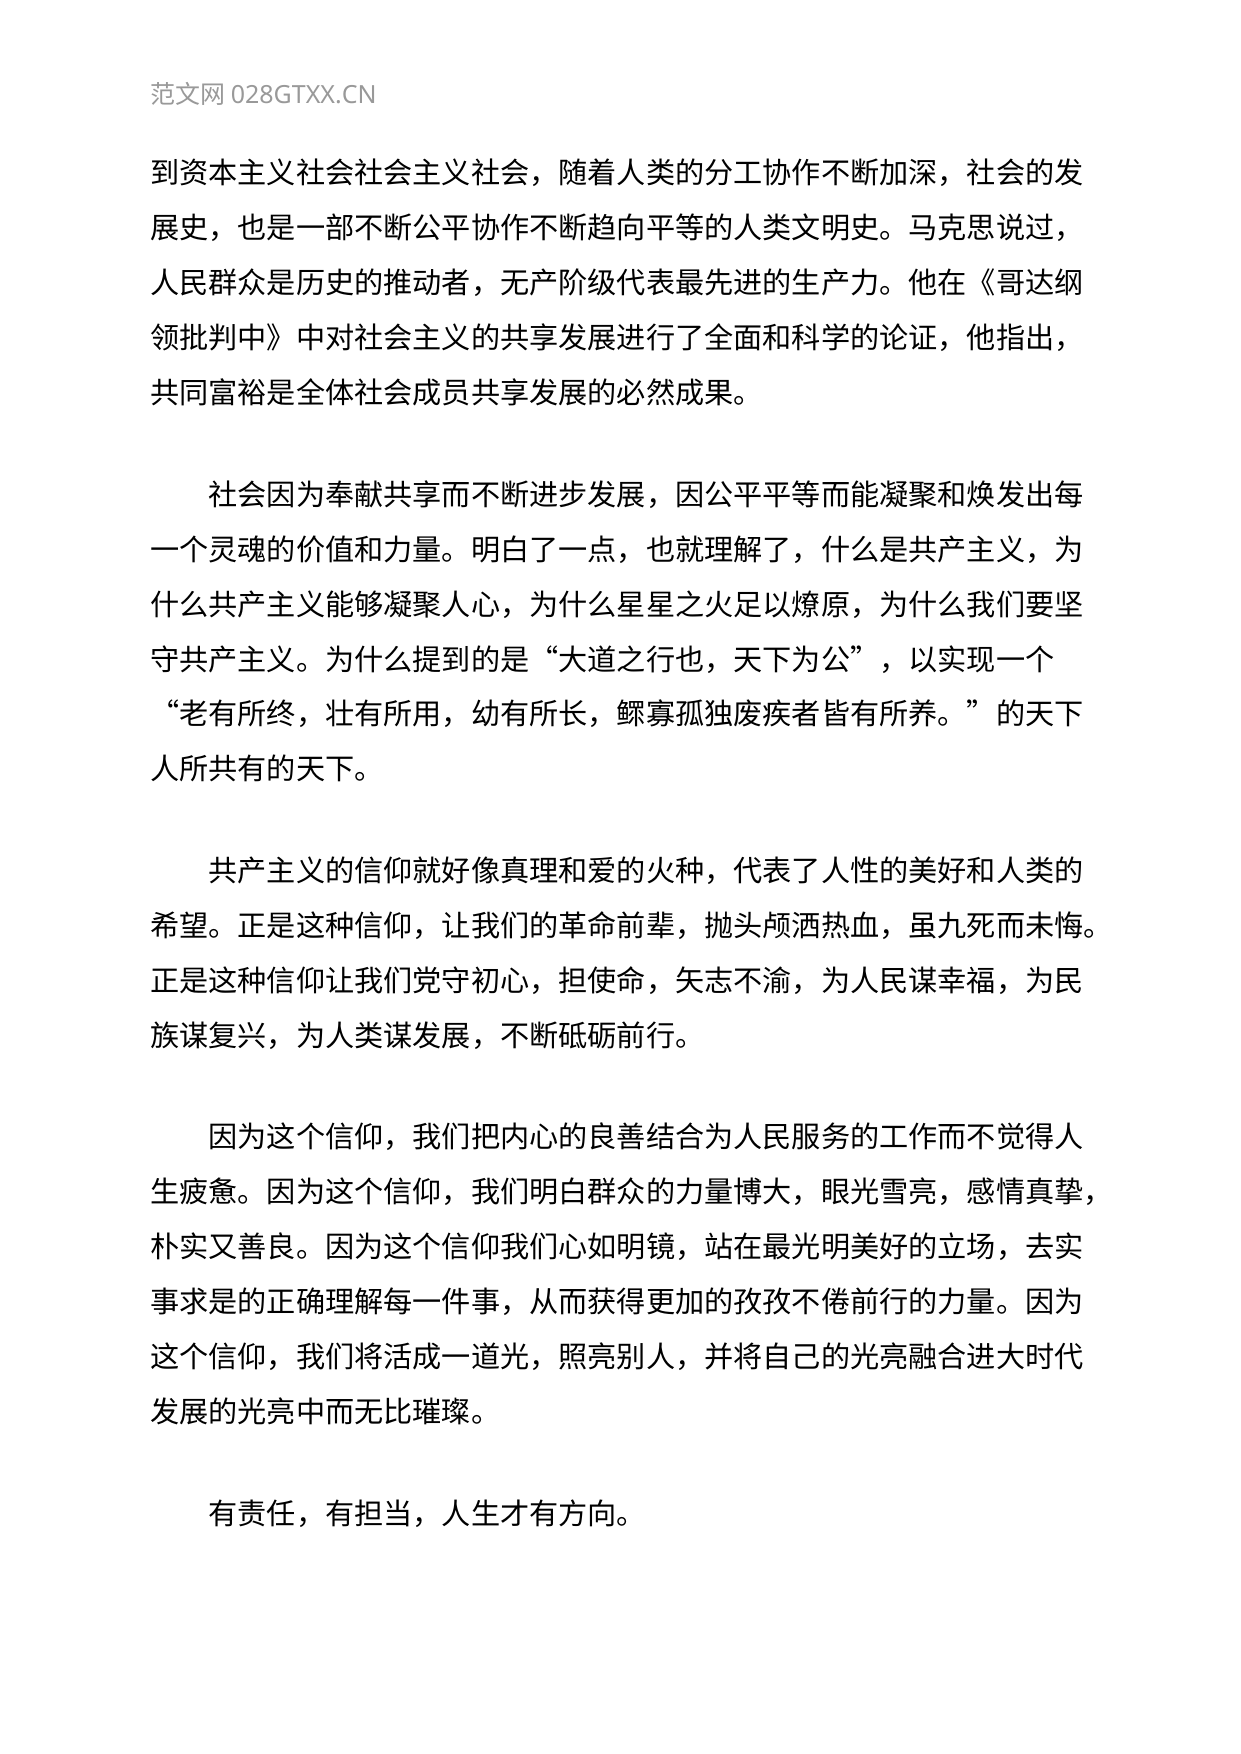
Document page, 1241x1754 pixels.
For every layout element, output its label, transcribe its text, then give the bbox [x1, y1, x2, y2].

text 有责任，有担当，人生才有方向。 [150, 1490, 1090, 1533]
text 社会因为奉献共享而不断进步发展，因公平平等而能凝聚和焕发出每一个灵魂的价值和力量。明白了一点，也就理解了，什么是共产主义，为什么共产主义能够凝聚人心，为什么星星之火足以燎原，为什么我们要坚守共产主义。为什么提到的是“大道之行也，天下为公”，以实现一个“老有所终，壮有所用，幼有所长，鳏寡孤独废疾者皆有所养。”的天下人所共有的天下。 [150, 471, 1090, 788]
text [150, 150, 1090, 412]
text 共产主义的信仰就好像真理和爱的火种，代表了人性的美好和人类的希望。正是这种信仰，让我们的革命前辈，抛头颅洒热血，虽九死而未悔。正是这种信仰让我们党守初心，担使命，矢志不渝，为人民谋幸福，为民族谋复兴，为人类谋发展，不断砥砺前行。 [150, 848, 1090, 1054]
text 因为这个信仰，我们把内心的良善结合为人民服务的工作而不觉得人生疲惫。因为这个信仰，我们明白群众的力量博大，眼光雪亮，感情真挚，朴实又善良。因为这个信仰我们心如明镜，站在最光明美好的立场，去实事求是的正确理解每一件事，从而获得更加的孜孜不倦前行的力量。因为这个信仰，我们将活成一道光，照亮别人，并将自己的光亮融合进大时代发展的光亮中而无比璀璨。 [150, 1114, 1090, 1431]
